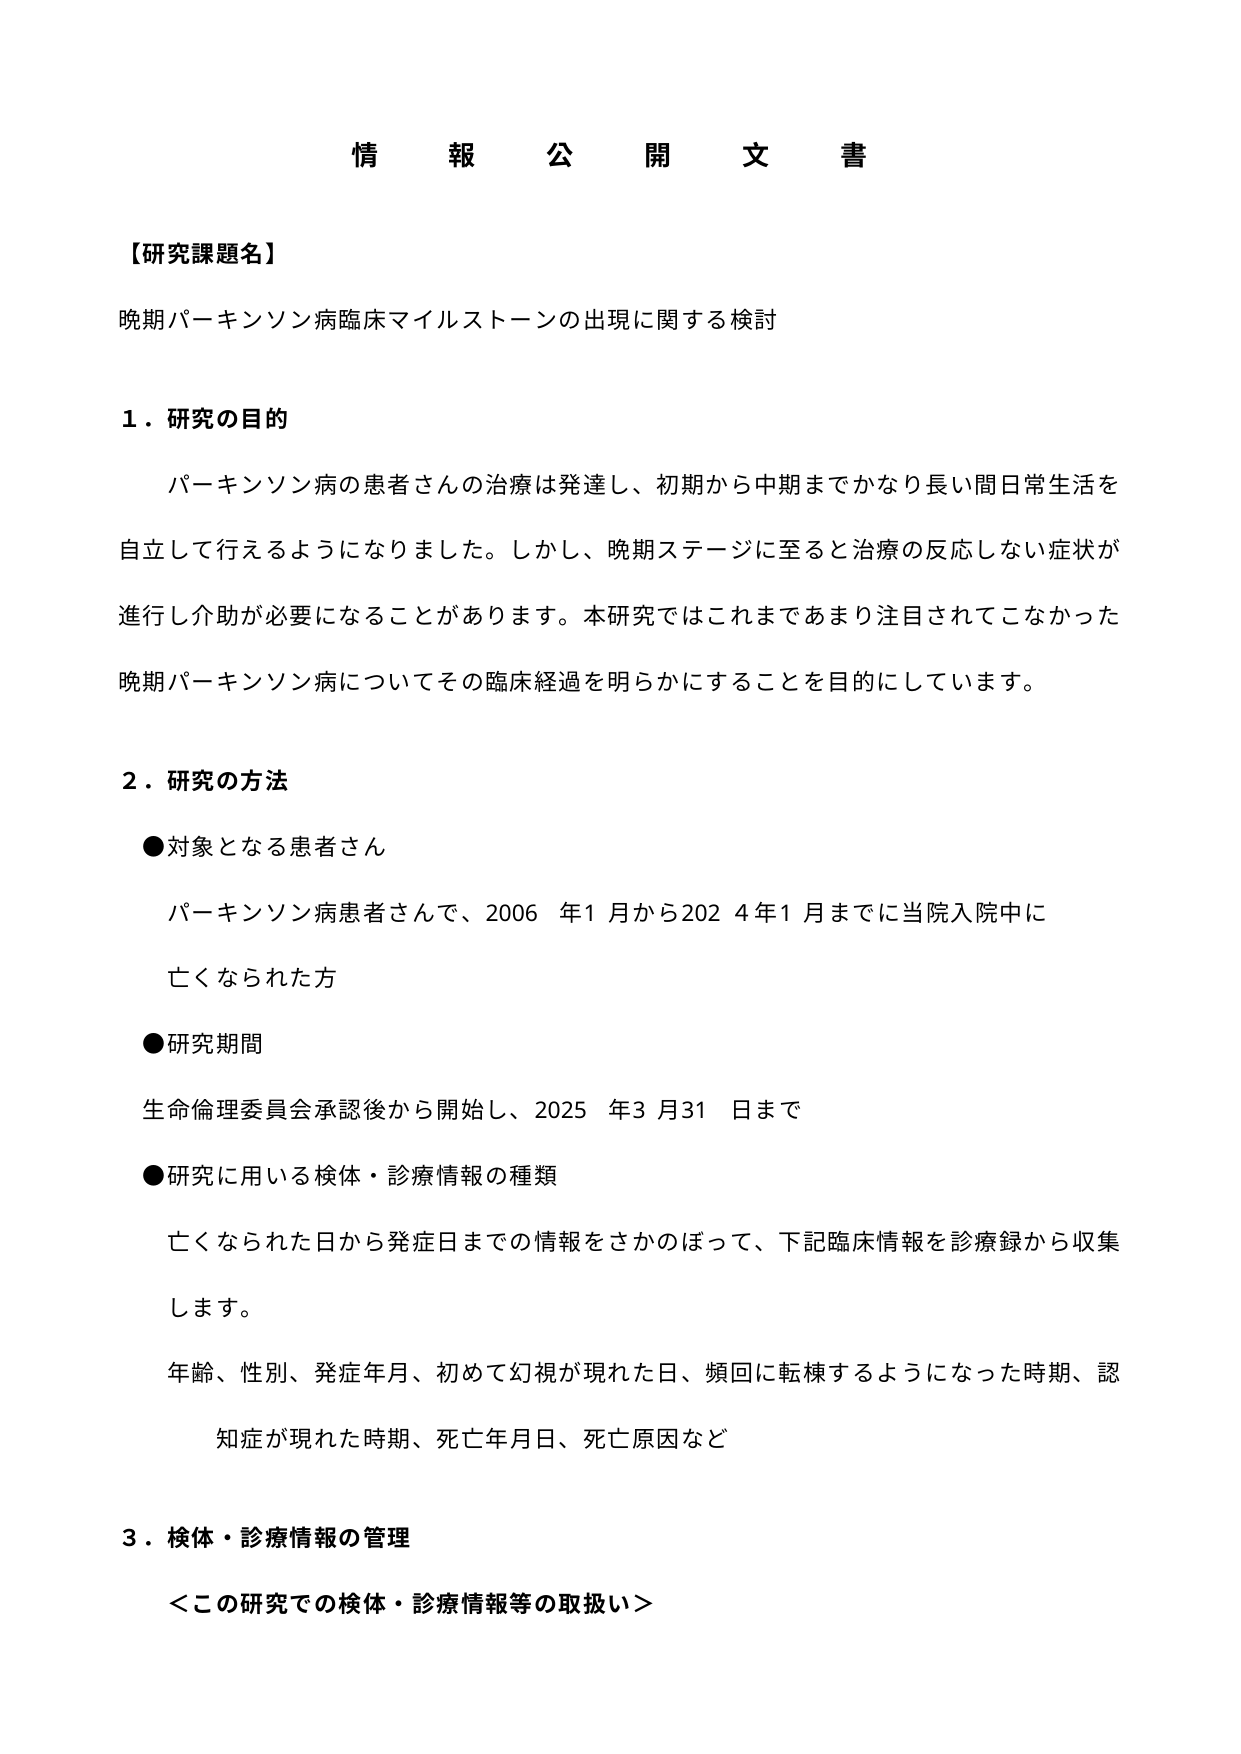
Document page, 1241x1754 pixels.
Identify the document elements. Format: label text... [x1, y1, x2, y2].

text 年齢、性別、発症年月、初めて幻視が現れた日、頻回に転棟するようになった時期、認知症が現れた時期、死亡年月日、死亡原因など [118, 1339, 1122, 1471]
text パーキンソン病の患者さんの治療は発達し、初期から中期までかなり長い間日常生活を自立して行えるようになりました。しかし、晩期ステージに至ると治療の反応しない症状が進行し介助が必要になることがあります。本研究ではこれまであまり注目されてこなかった晩期パーキンソン病についてその臨床経過を明らかにすることを目的にしています。 [118, 450, 1122, 714]
text 亡くなられた日から発症日までの情報をさかのぼって、下記臨床情報を診療録から収集します。 [148, 1207, 1122, 1339]
text ●研究に用いる検体・診療情報の種類 [118, 1142, 1122, 1207]
text 晩期パーキンソン病臨床マイルストーンの出現に関する検討 [118, 286, 1122, 352]
text 生命倫理委員会承認後から開始し、2025年3月31日まで [118, 1076, 1122, 1142]
text ２．研究の方法 [118, 747, 1122, 812]
text １．研究の目的 [118, 384, 1122, 450]
text 情 報 公 開 文 書 [118, 121, 1122, 187]
text パーキンソン病患者さんで、2006年1月から202４年1月までに当院入院中に [155, 878, 1122, 944]
text ＜この研究での検体・診療情報等の取扱い＞ [118, 1569, 1122, 1635]
text 亡くなられた方 [155, 944, 1122, 1010]
text ３．検体・診療情報の管理 [118, 1504, 1122, 1569]
text ●研究期間 [118, 1010, 1122, 1076]
text ●対象となる患者さん [118, 812, 1122, 878]
text 【研究課題名】 [118, 220, 1122, 286]
